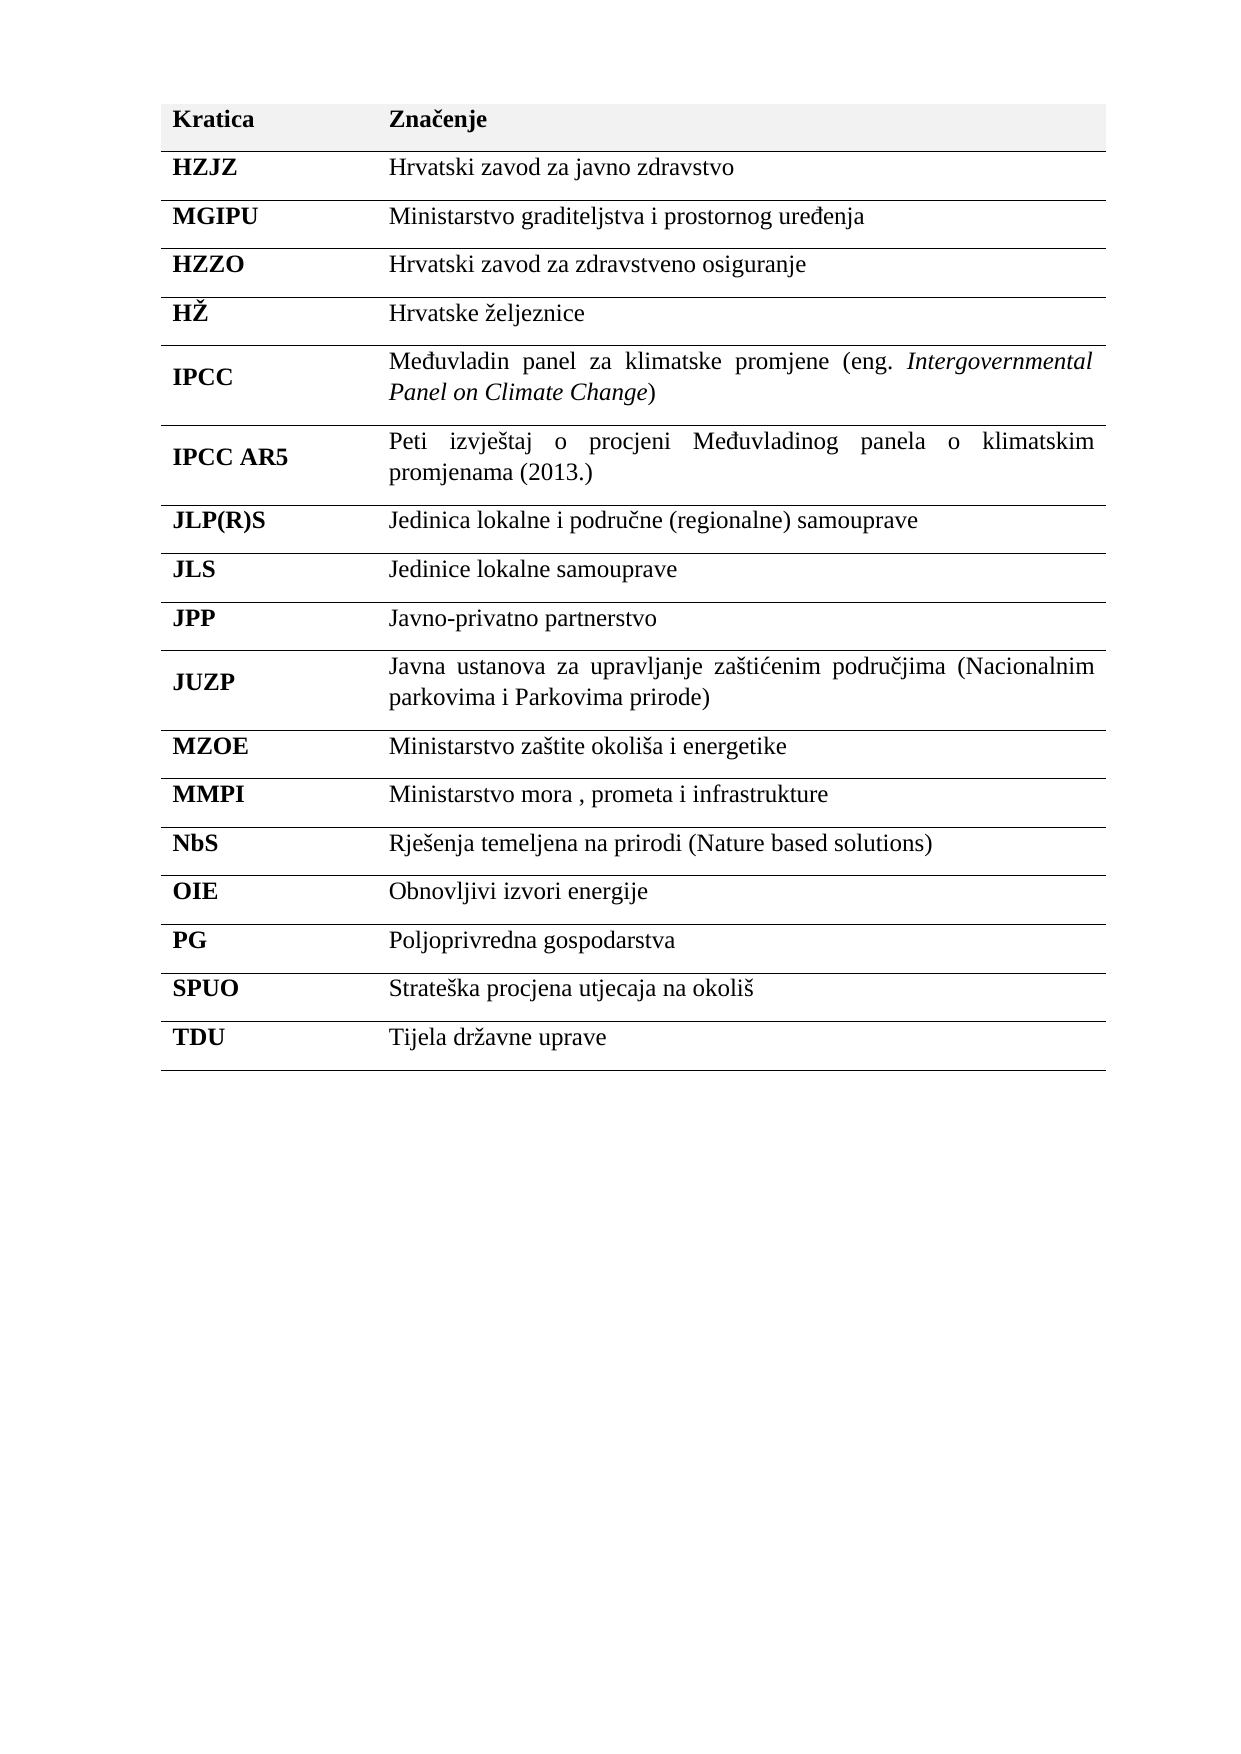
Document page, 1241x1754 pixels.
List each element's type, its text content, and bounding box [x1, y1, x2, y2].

table_cell Hrvatske željeznice [377, 298, 1106, 345]
table_cell Hrvatski zavod za javno zdravstvo [377, 152, 1106, 200]
table_cell JLS [161, 554, 377, 602]
table_cell SPUO [161, 974, 377, 1021]
table_cell HZZO [161, 249, 377, 297]
table_cell Obnovljivi izvori energije [377, 876, 1106, 924]
table_cell Peti izvještaj o procjeni Međuvladinog panela o klimatskim promjenama (2013.) [377, 426, 1106, 504]
table_cell Javno-privatno partnerstvo [377, 603, 1106, 650]
table_cell TDU [161, 1022, 377, 1069]
table_cell IPCC [161, 346, 377, 425]
table_cell Jedinice lokalne samouprave [377, 554, 1106, 602]
table_cell Ministarstvo mora , prometa i infrastrukture [377, 779, 1106, 827]
table_cell OIE [161, 876, 377, 924]
table_cell Javna ustanova za upravljanje zaštićenim područjima (Nacionalnim parkovima i Parkovima prirode) [377, 651, 1106, 730]
table_cell Ministarstvo zaštite okoliša i energetike [377, 731, 1106, 778]
table_cell HZJZ [161, 152, 377, 200]
table_header Značenje [377, 104, 1106, 151]
table_cell MMPI [161, 779, 377, 827]
table_cell Poljoprivredna gospodarstva [377, 925, 1106, 972]
table_cell JLP(R)S [161, 506, 377, 553]
table_cell Jedinica lokalne i područne (regionalne) samouprave [377, 506, 1106, 553]
table_cell HŽ [161, 298, 377, 345]
table_cell MGIPU [161, 201, 377, 248]
table_cell JUZP [161, 651, 377, 730]
table_cell IPCC AR5 [161, 426, 377, 504]
table_cell JPP [161, 603, 377, 650]
table_header Kratica [161, 104, 377, 151]
table_cell Hrvatski zavod za zdravstveno osiguranje [377, 249, 1106, 297]
table_cell MZOE [161, 731, 377, 778]
table_cell Ministarstvo graditeljstva i prostornog uređenja [377, 201, 1106, 248]
table_cell Tijela državne uprave [377, 1022, 1106, 1069]
table_cell NbS [161, 828, 377, 875]
table_cell Međuvladin panel za klimatske promjene (eng. Intergovernmental Panel on Climate Change) [377, 346, 1106, 425]
table_cell Rješenja temeljena na prirodi (Nature based solutions) [377, 828, 1106, 875]
table_cell Strateška procjena utjecaja na okoliš [377, 974, 1106, 1021]
table_cell PG [161, 925, 377, 972]
